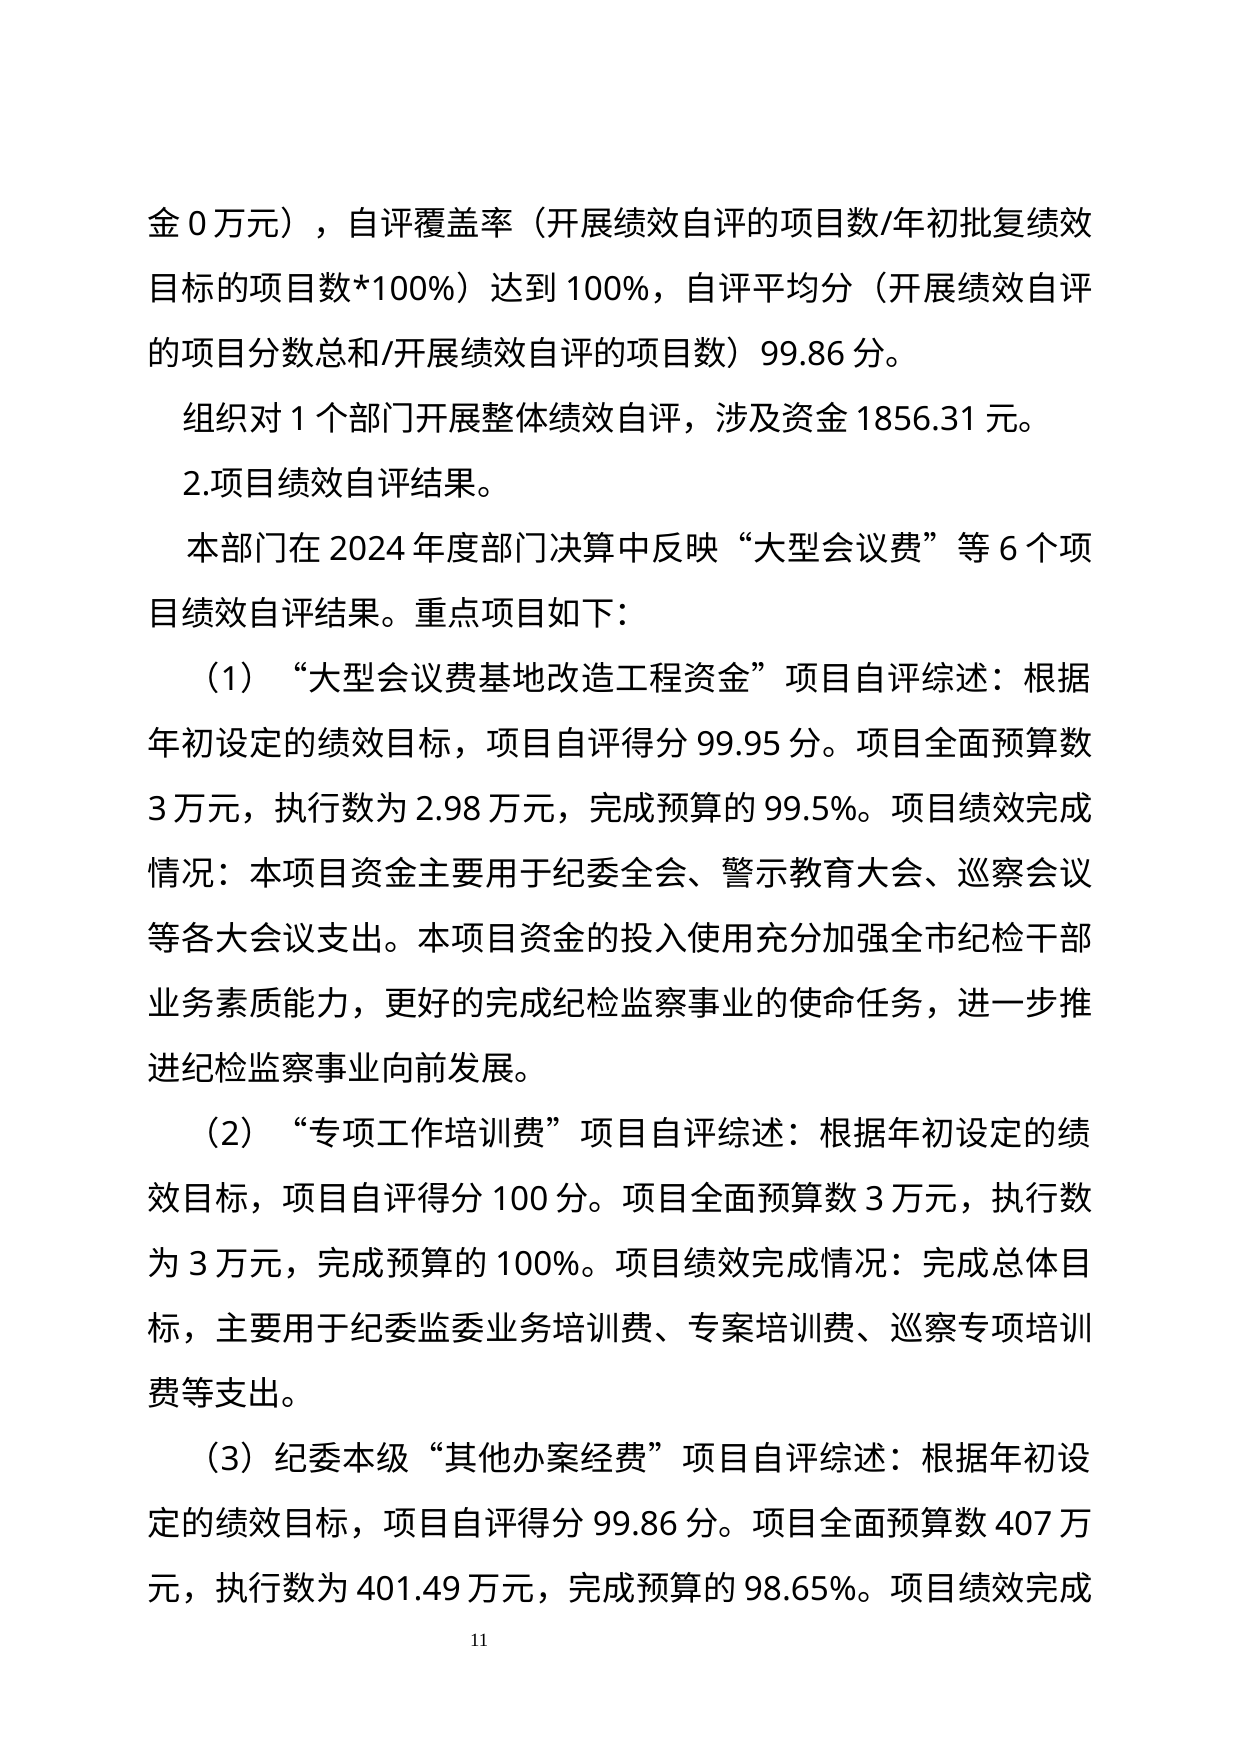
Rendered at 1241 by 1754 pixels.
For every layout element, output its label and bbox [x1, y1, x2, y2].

text [148, 188, 1093, 1618]
